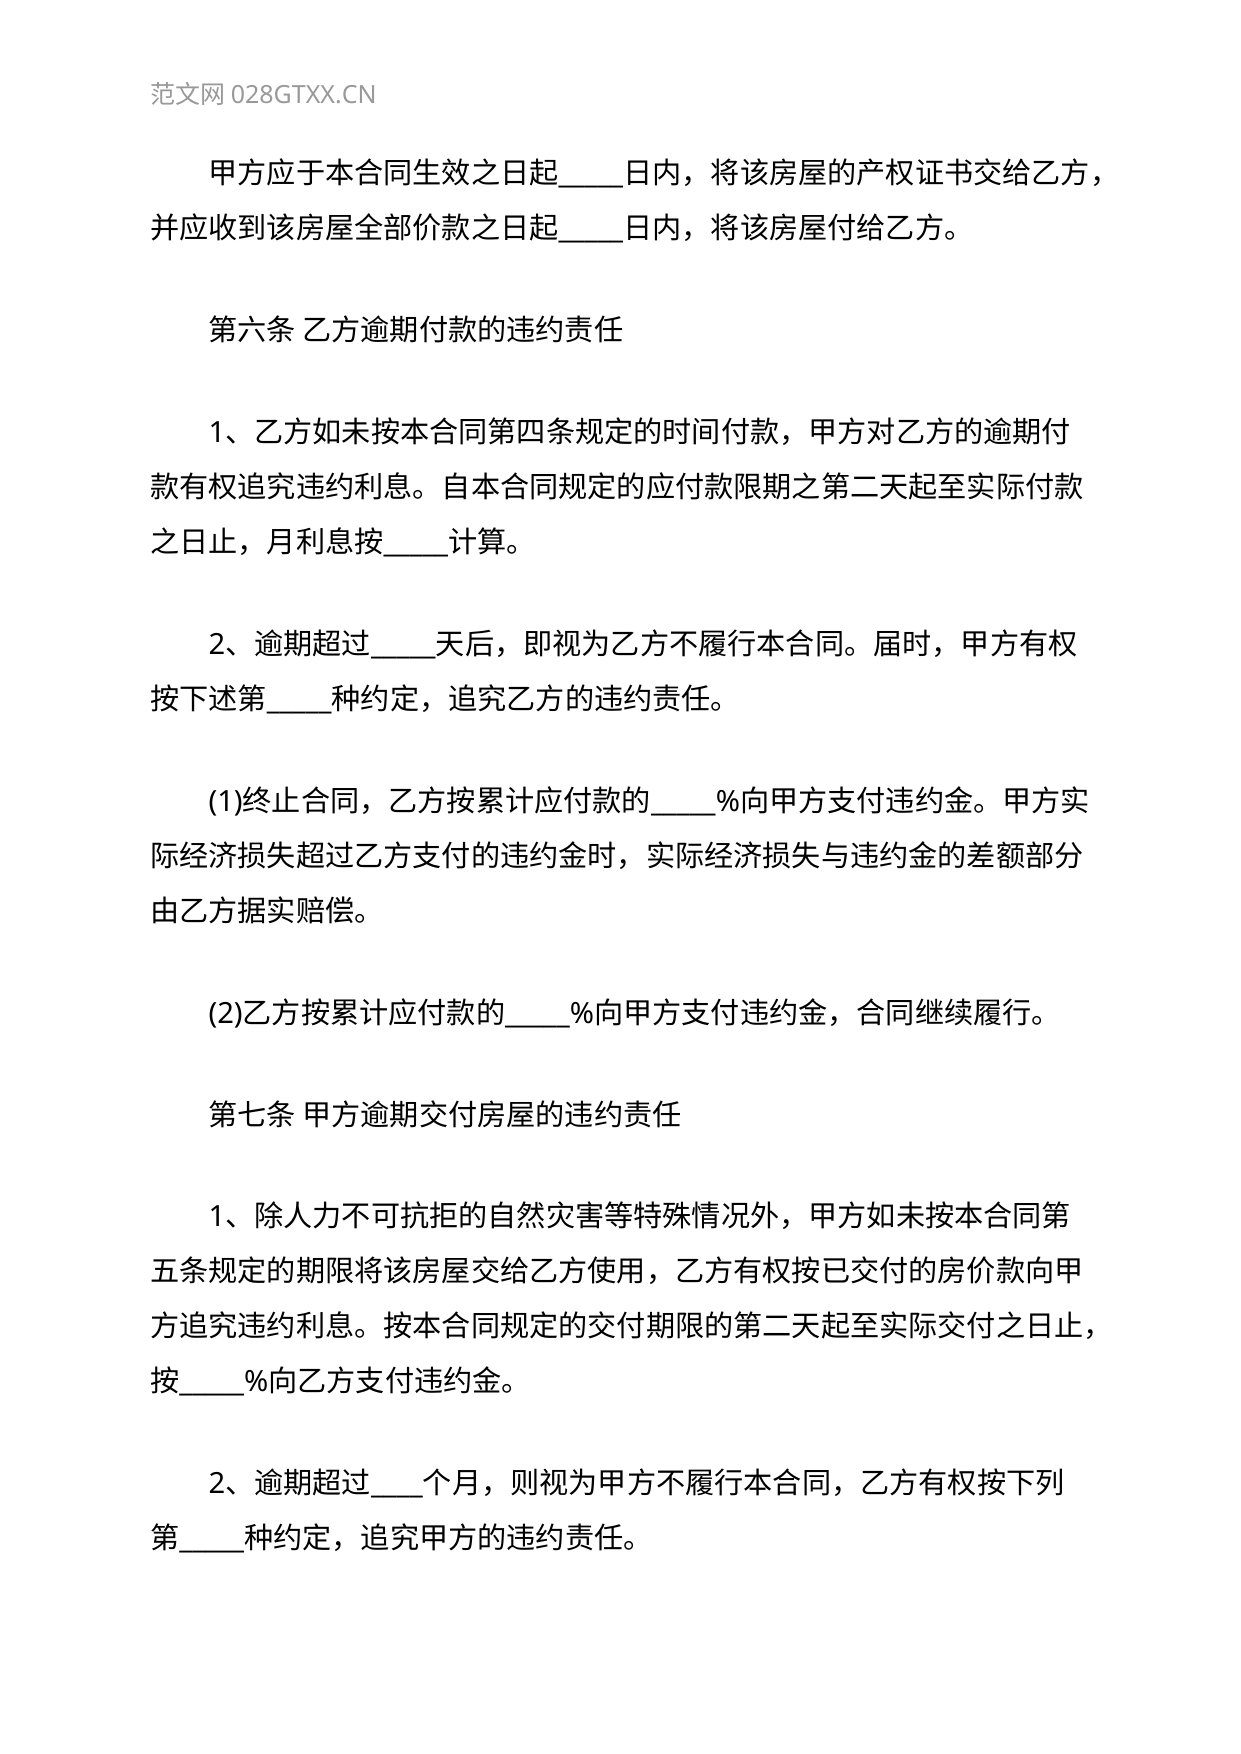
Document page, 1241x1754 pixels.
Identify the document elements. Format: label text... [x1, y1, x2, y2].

text 1、乙方如未按本合同第四条规定的时间付款，甲方对乙方的逾期付款有权追究违约利息。自本合同规定的应付款限期之第二天起至实际付款之日止，月利息按_____计算。 [150, 409, 1090, 561]
text (1)终止合同，乙方按累计应付款的_____%向甲方支付违约金。甲方实际经济损失超过乙方支付的违约金时，实际经济损失与违约金的差额部分由乙方据实赔偿。 [150, 778, 1090, 930]
text 1、除人力不可抗拒的自然灾害等特殊情况外，甲方如未按本合同第五条规定的期限将该房屋交给乙方使用，乙方有权按已交付的房价款向甲方追究违约利息。按本合同规定的交付期限的第二天起至实际交付之日止，按_____%向乙方支付违约金。 [150, 1193, 1090, 1400]
text 甲方应于本合同生效之日起_____日内，将该房屋的产权证书交给乙方，并应收到该房屋全部价款之日起_____日内，将该房屋付给乙方。 [150, 150, 1090, 247]
text 第七条 甲方逾期交付房屋的违约责任 [150, 1091, 1090, 1133]
text 第六条 乙方逾期付款的违约责任 [150, 307, 1090, 349]
text (2)乙方按累计应付款的_____%向甲方支付违约金，合同继续履行。 [150, 989, 1090, 1032]
text 2、逾期超过____个月，则视为甲方不履行本合同，乙方有权按下列第_____种约定，追究甲方的违约责任。 [150, 1460, 1090, 1557]
text 2、逾期超过_____天后，即视为乙方不履行本合同。届时，甲方有权按下述第_____种约定，追究乙方的违约责任。 [150, 621, 1090, 718]
